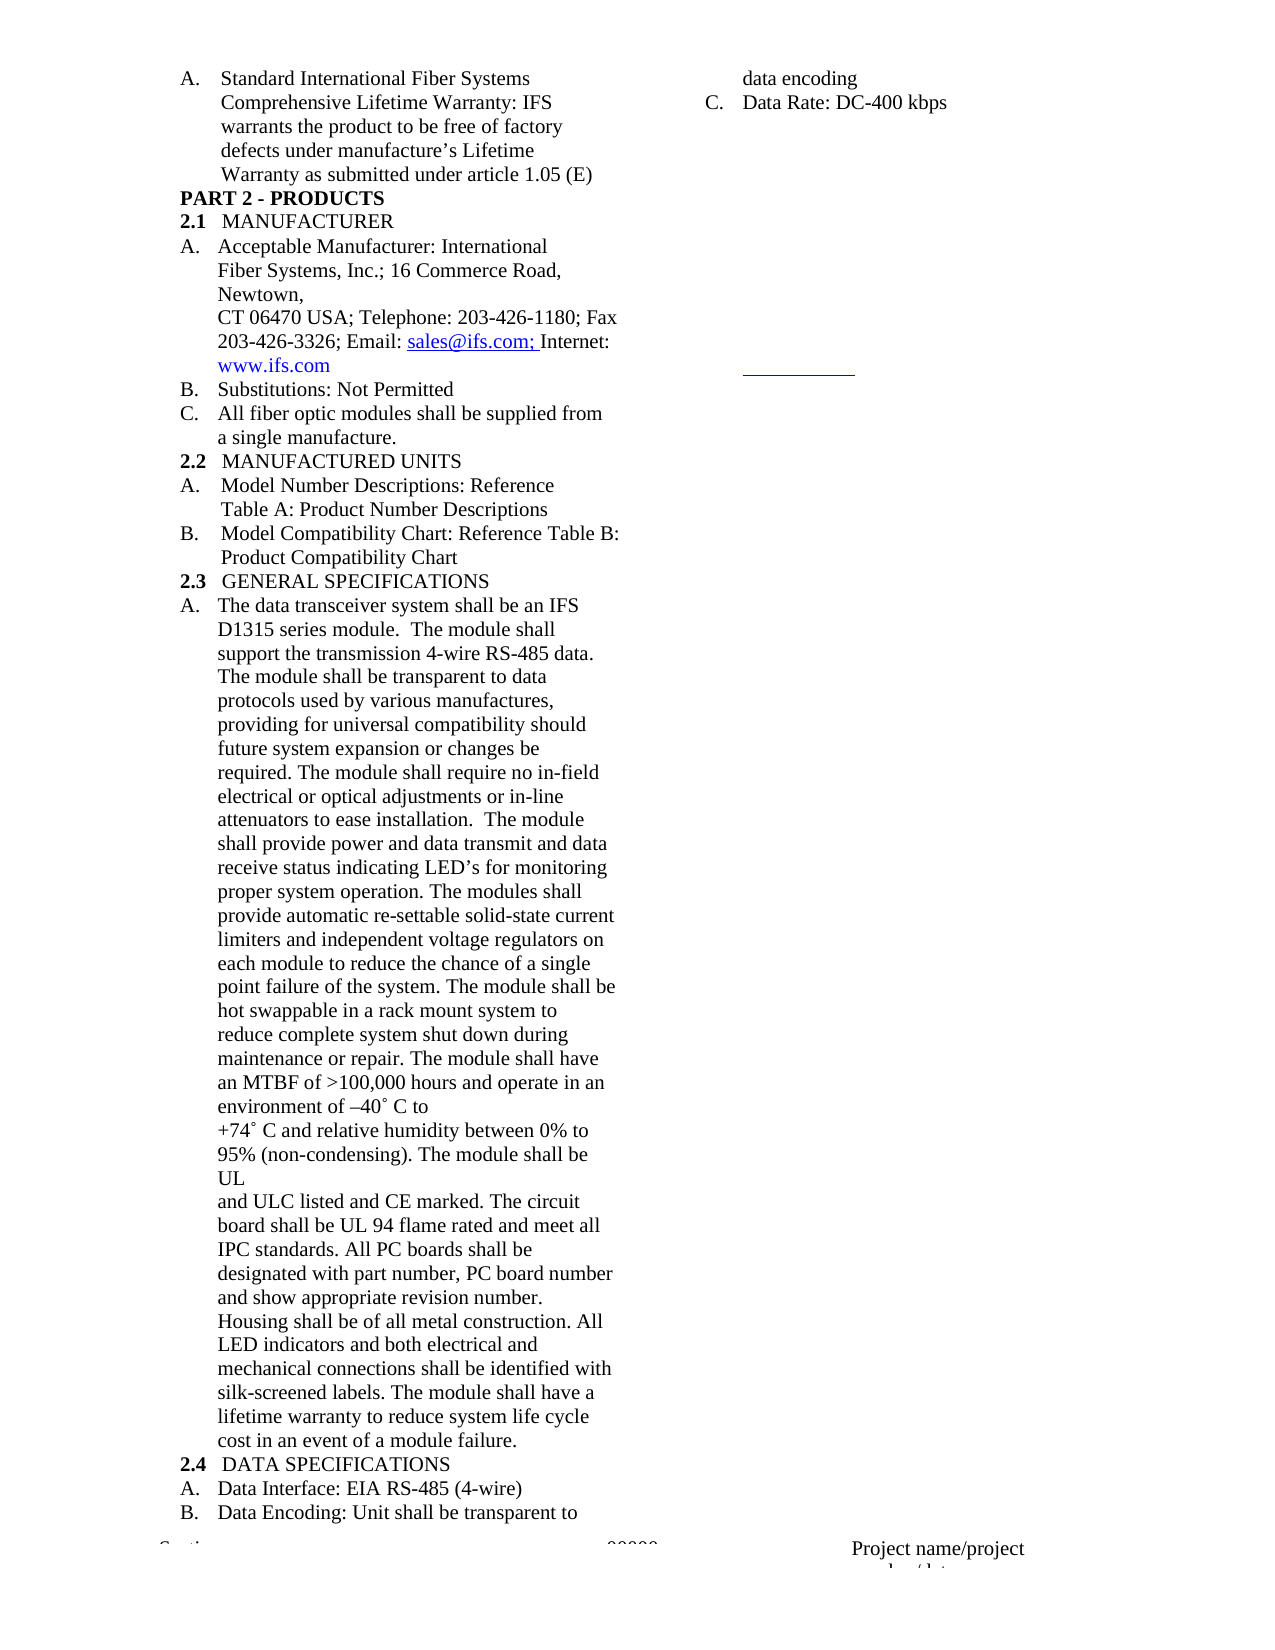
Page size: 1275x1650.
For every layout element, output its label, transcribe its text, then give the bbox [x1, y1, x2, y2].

list Model Number Descriptions: Reference Table A: Product Number Descriptions [180, 473, 594, 521]
subtitle PART 2 - PRODUCTS [180, 186, 629, 210]
text and ULC listed and CE marked. The circuit [217, 1190, 629, 1213]
list GENERAL SPECIFICATIONS [180, 569, 629, 593]
list DATA SPECIFICATIONS [180, 1452, 629, 1476]
list Substitutions: Not Permitted [180, 377, 629, 401]
text A. The data transceiver system shall be an IFS D1315 series module. The module shall support the transmission 4-wire RS-485 data. The module shall be transparent to data protocols used by various manufactures, providing for universal compatibility should future system expansion or changes be required. The module shall require no in-field electrical or optical adjustments or in-line attenuators to ease installation. The module shall provide power and data transmit and data receive status indicating LED’s for monitoring proper system operation. The modules shall provide automatic re-settable solid-state current limiters and independent voltage regulators on each module to reduce the chance of a single point failure of the system. The module shall be hot swappable in a rack mount system to reduce complete system shut down during maintenance or repair. The module shall have an MTBF of >100,000 hours and operate in an environment of –40˚ C to [180, 593, 616, 1118]
text CT 06470 USA; Telephone: 203-426-1180; Fax [217, 306, 629, 329]
text A. Standard International Fiber Systems Comprehensive Lifetime Warranty: IFS warrants the product to be free of factory defects under manufacture’s Lifetime Warranty as submitted under article 1.05 (E) [180, 67, 614, 186]
list All fiber optic modules shall be supplied from a single manufacture. [180, 402, 604, 449]
text board shall be UL 94 flame rated and meet all IPC standards. All PC boards shall be designated with part number, PC board number and show appropriate revision number. Housing shall be of all metal construction. All LED indicators and both electrical and mechanical connections shall be identified with silk-screened labels. The module shall have a lifetime warranty to reduce system life cycle cost in an event of a module failure. [217, 1213, 614, 1452]
text +74˚ C and relative humidity between 0% to 95% (non-condensing). The module shall be UL [217, 1118, 609, 1190]
list Data Encoding: Unit shall be transparent to data encoding [180, 1500, 606, 1524]
list Model Compatibility Chart: Reference Table B: [180, 521, 629, 545]
text Product Compatibility Chart [221, 545, 629, 569]
text www.ifs.com [217, 353, 629, 377]
list Acceptable Manufacturer: International Fiber Systems, Inc.; 16 Commerce Road, Newtown, [180, 234, 591, 306]
list Data Encoding: Unit shall be transparent to data encoding [705, 67, 1143, 91]
list MANUFACTURER [180, 210, 629, 234]
list Data Interface: EIA RS-485 (4-wire) [180, 1476, 629, 1500]
list MANUFACTURED UNITS [180, 449, 629, 473]
list Data Rate: DC-400 kbps [705, 91, 1167, 114]
text 203-426-3326; Email: sales@ifs.com; Internet: [217, 329, 629, 353]
